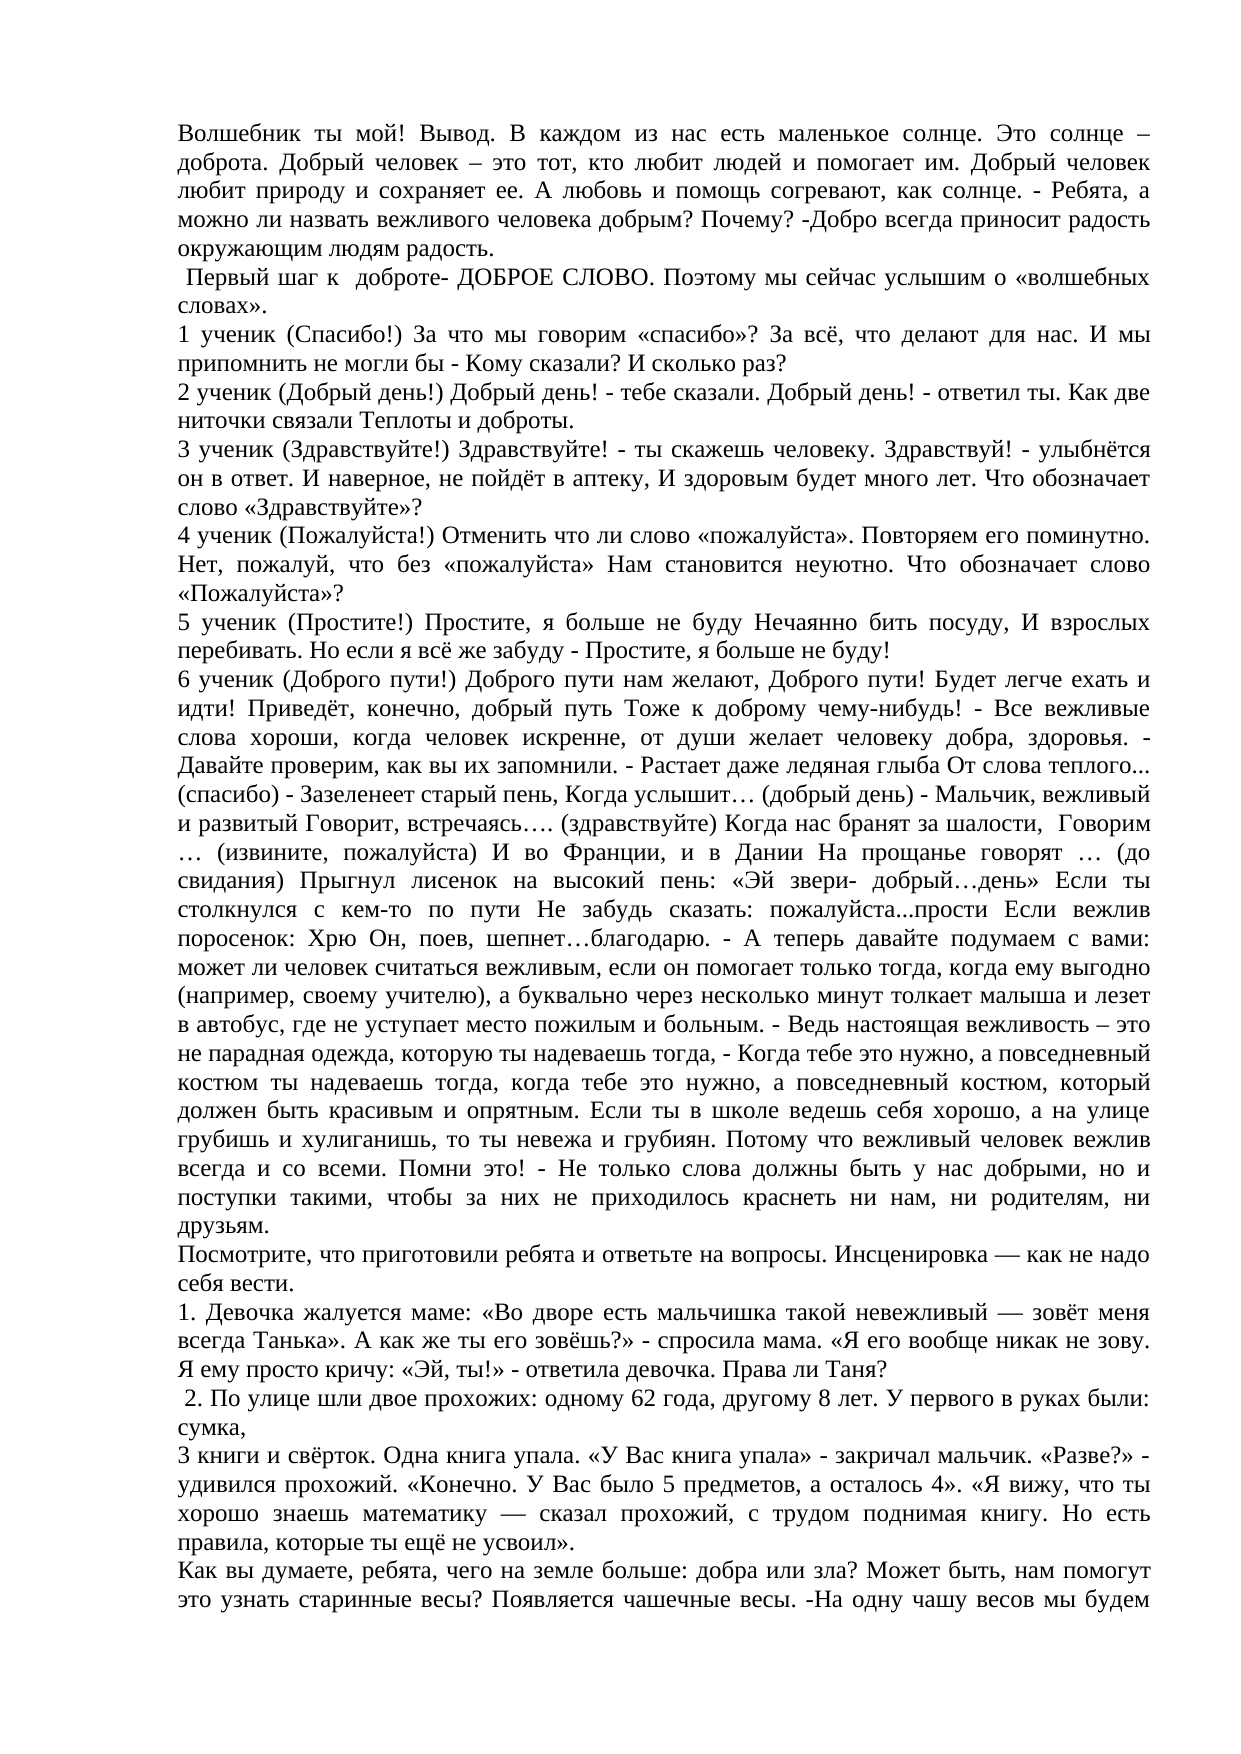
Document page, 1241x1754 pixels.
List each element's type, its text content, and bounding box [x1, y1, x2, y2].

text Первый шаг к доброте- ДОБРОЕ СЛОВО. Поэтому мы сейчас услышим о «волшебных словах». [177, 262, 1152, 319]
text 1 ученик (Спасибо!) За что мы говорим «спасибо»? За всё, что делают для нас. И мы припомнить не могли бы - Кому сказали? И сколько раз? [177, 319, 1152, 377]
text 2 ученик (Добрый день!) Добрый день! - тебе сказали. Добрый день! - ответил ты. Как две ниточки связали Теплоты и доброты. [177, 377, 1152, 434]
text 3 ученик (Здравствуйте!) Здравствуйте! - ты скажешь человеку. Здравствуй! - улыбнётся он в ответ. И наверное, не пойдёт в аптеку, И здоровым будет много лет. Что обозначает слово «Здравствуйте»? [177, 434, 1152, 521]
text 4 ученик (Пожалуйста!) Отменить что ли слово «пожалуйста». Повторяем его поминутно. Нет, пожалуй, что без «пожалуйста» Нам становится неуютно. Что обозначает слово «Пожалуйста»? [177, 521, 1152, 607]
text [177, 118, 1152, 262]
text 2. По улице шли двое прохожих: одному 62 года, другому 8 лет. У первого в руках были: сумка, [177, 1383, 1152, 1441]
text 1. Девочка жалуется маме: «Во дворе есть мальчишка такой невежливый — зовёт меня всегда Танька». А как же ты его зовёшь?» - спросила мама. «Я его вообще никак не зову. Я ему просто кричу: «Эй, ты!» - ответила девочка. Права ли Таня? [177, 1297, 1152, 1383]
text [177, 1556, 1152, 1613]
text 6 ученик (Доброго пути!) Доброго пути нам желают, Доброго пути! Будет легче ехать и идти! Приведёт, конечно, добрый путь Тоже к доброму чему-нибудь! - Все вежливые слова хороши, когда человек искренне, от души желает человеку добра, здоровья. - Давайте проверим, как вы их запомнили. - Растает даже ледяная глыба От слова теплого...(спасибо) - Зазеленеет старый пень, Когда услышит… (добрый день) - Мальчик, вежливый и развитый Говорит, встречаясь…. (здравствуйте) Когда нас бранят за шалости, Говорим … (извините, пожалуйста) И во Франции, и в Дании На прощанье говорят … (до свидания) Прыгнул лисенок на высокий пень: «Эй звери- добрый…день» Если ты столкнулся с кем-то по пути Не забудь сказать: пожалуйста...прости Если вежлив поросенок: Хрю Он, поев, шепнет…благодарю. - А теперь давайте подумаем с вами: может ли человек считаться вежливым, если он помогает только тогда, когда ему выгодно (например, своему учителю), а буквально через несколько минут толкает малыша и лезет в автобус, где не уступает место пожилым и больным. - Ведь настоящая вежливость – это не парадная одежда, которую ты надеваешь тогда, - Когда тебе это нужно, а повседневный костюм ты надеваешь тогда, когда тебе это нужно, а повседневный костюм, который должен быть красивым и опрятным. Если ты в школе ведешь себя хорошо, а на улице грубишь и хулиганишь, то ты невежа и грубиян. Потому что вежливый человек вежлив всегда и со всеми. Помни это! - Не только слова должны быть у нас добрыми, но и поступки такими, чтобы за них не приходилось краснеть ни нам, ни родителям, ни друзьям. [177, 664, 1152, 1239]
text 5 ученик (Простите!) Простите, я больше не буду Нечаянно бить посуду, И взрослых перебивать. Но если я всё же забуду - Простите, я больше не буду! [177, 607, 1152, 664]
text 3 книги и свёрток. Одна книга упала. «У Вас книга упала» - закричал мальчик. «Разве?» - удивился прохожий. «Конечно. У Вас было 5 предметов, а осталось 4». «Я вижу, что ты хорошо знаешь математику — сказал прохожий, с трудом поднимая книгу. Но есть правила, которые ты ещё не усвоил». [177, 1441, 1152, 1556]
text Посмотрите, что приготовили ребята и ответьте на вопросы. Инсценировка — как не надо себя вести. [177, 1239, 1152, 1297]
